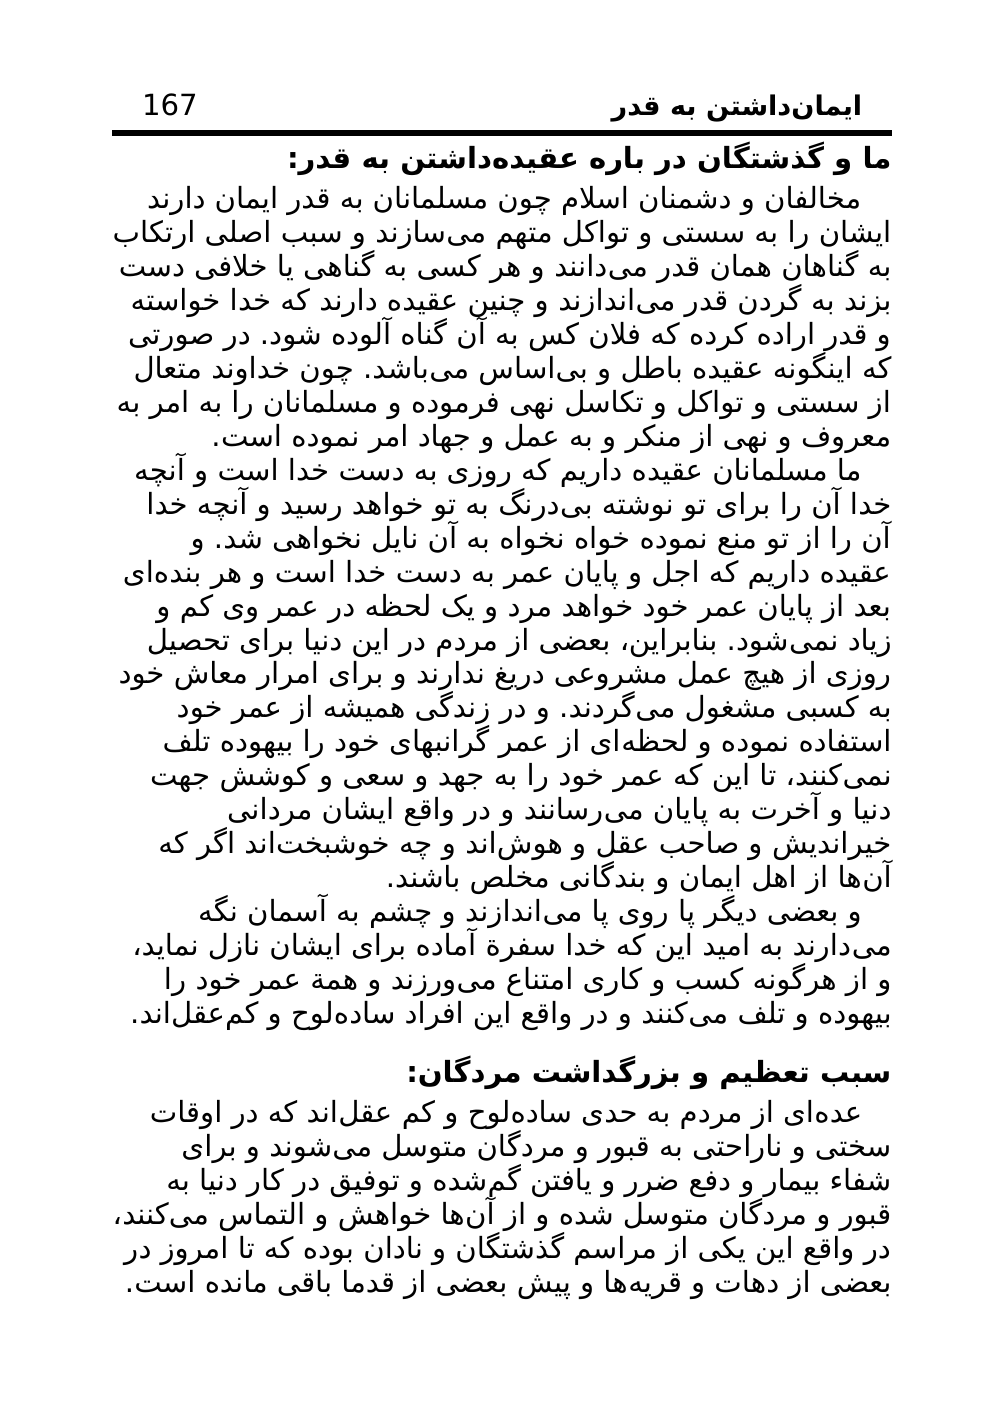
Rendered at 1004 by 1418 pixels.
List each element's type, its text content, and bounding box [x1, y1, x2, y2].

text ما و گذشتگان در باره عقیده‌داشتن به قدر: [112, 141, 892, 175]
text و بعضی دیگر پا روی پا می‌اندازند و چشم به آسمان نگه می‌دارند به امید این که خدا سفرة آماده برای ایشان نازل نماید، و از هرگونه کسب و کاری امتناع می‌ورزند و همة عمر خود را بیهوده و تلف می‌کنند و در واقع این افراد ساده‌لوح و کم‌عقل‌اند. [112, 894, 892, 1030]
text سبب تعظیم و بزرگداشت مردگان: [112, 1055, 892, 1089]
text عده‌ای از مردم به حدی ساده‌لوح و کم ‌عقل‌اند که در اوقات سختی و ناراحتی به قبور و مردگان متوسل می‌شوند و برای شفاء بیمار و دفع ضرر و یافتن گم‌شده و توفیق در کار دنیا به قبور و مردگان متوسل شده و از آن‌ها خواهش و التماس می‌کنند، در واقع این یکی از مراسم گذشتگان و نادان بوده که تا امروز در بعضی از دهات و قریه‌ها و پیش بعضی از قدما باقی مانده است. [112, 1096, 892, 1299]
text ما مسلمانان عقیده داریم که روزی به دست خدا است و آنچه خدا آن را برای تو نوشته بی‌درنگ به تو خواهد رسید و آنچه خدا آن را از تو منع نموده خواه نخواه به آن نایل نخواهی شد. و عقیده داریم که اجل و پایان عمر به دست خدا است و هر بنده‌ای بعد از پایان عمر خود خواهد مرد و یک لحظه در عمر وی کم و زیاد نمی‌شود. بنابراین، بعضی از مردم در این دنیا برای تحصیل روزی از هیچ عمل مشروعی دریغ ندارند و برای امرار معاش خود به کسبی مشغول می‌گردند. و در زندگی همیشه از عمر خود استفاده نموده و لحظه‌ای از عمر گرانبهای خود را بیهوده تلف نمی‌کنند، تا این که عمر خود را به جهد و سعی و کوشش جهت دنیا و آخرت به پایان می‌رسانند و در واقع ایشان مردانی خیراندیش و صاحب عقل و هوش‌اند و چه خوشبخت‌اند اگر که آن‌ها از اهل ایمان و بندگانی مخلص باشند. [112, 453, 892, 894]
text مخالفان و دشمنان اسلام چون مسلمانان به قدر ایمان دارند ایشان را به سستی و تواکل متهم می‌سازند و سبب اصلی ارتکاب به گناهان همان قدر می‌دانند و هر کسی به گناهی یا خلافی دست بزند به گردن قدر می‌اندازند و چنین عقیده دارند که خدا خواسته و قدر اراده کرده که فلان کس به آن گناه آلوده شود. در صورتی که اینگونه عقیده باطل و بی‌اساس می‌باشد. چون خداوند متعال از سستی و تواکل و تکاسل نهی فرموده و مسلمانان را به امر به معروف و نهی از منکر و به عمل و جهاد امر نموده است. [112, 181, 892, 453]
